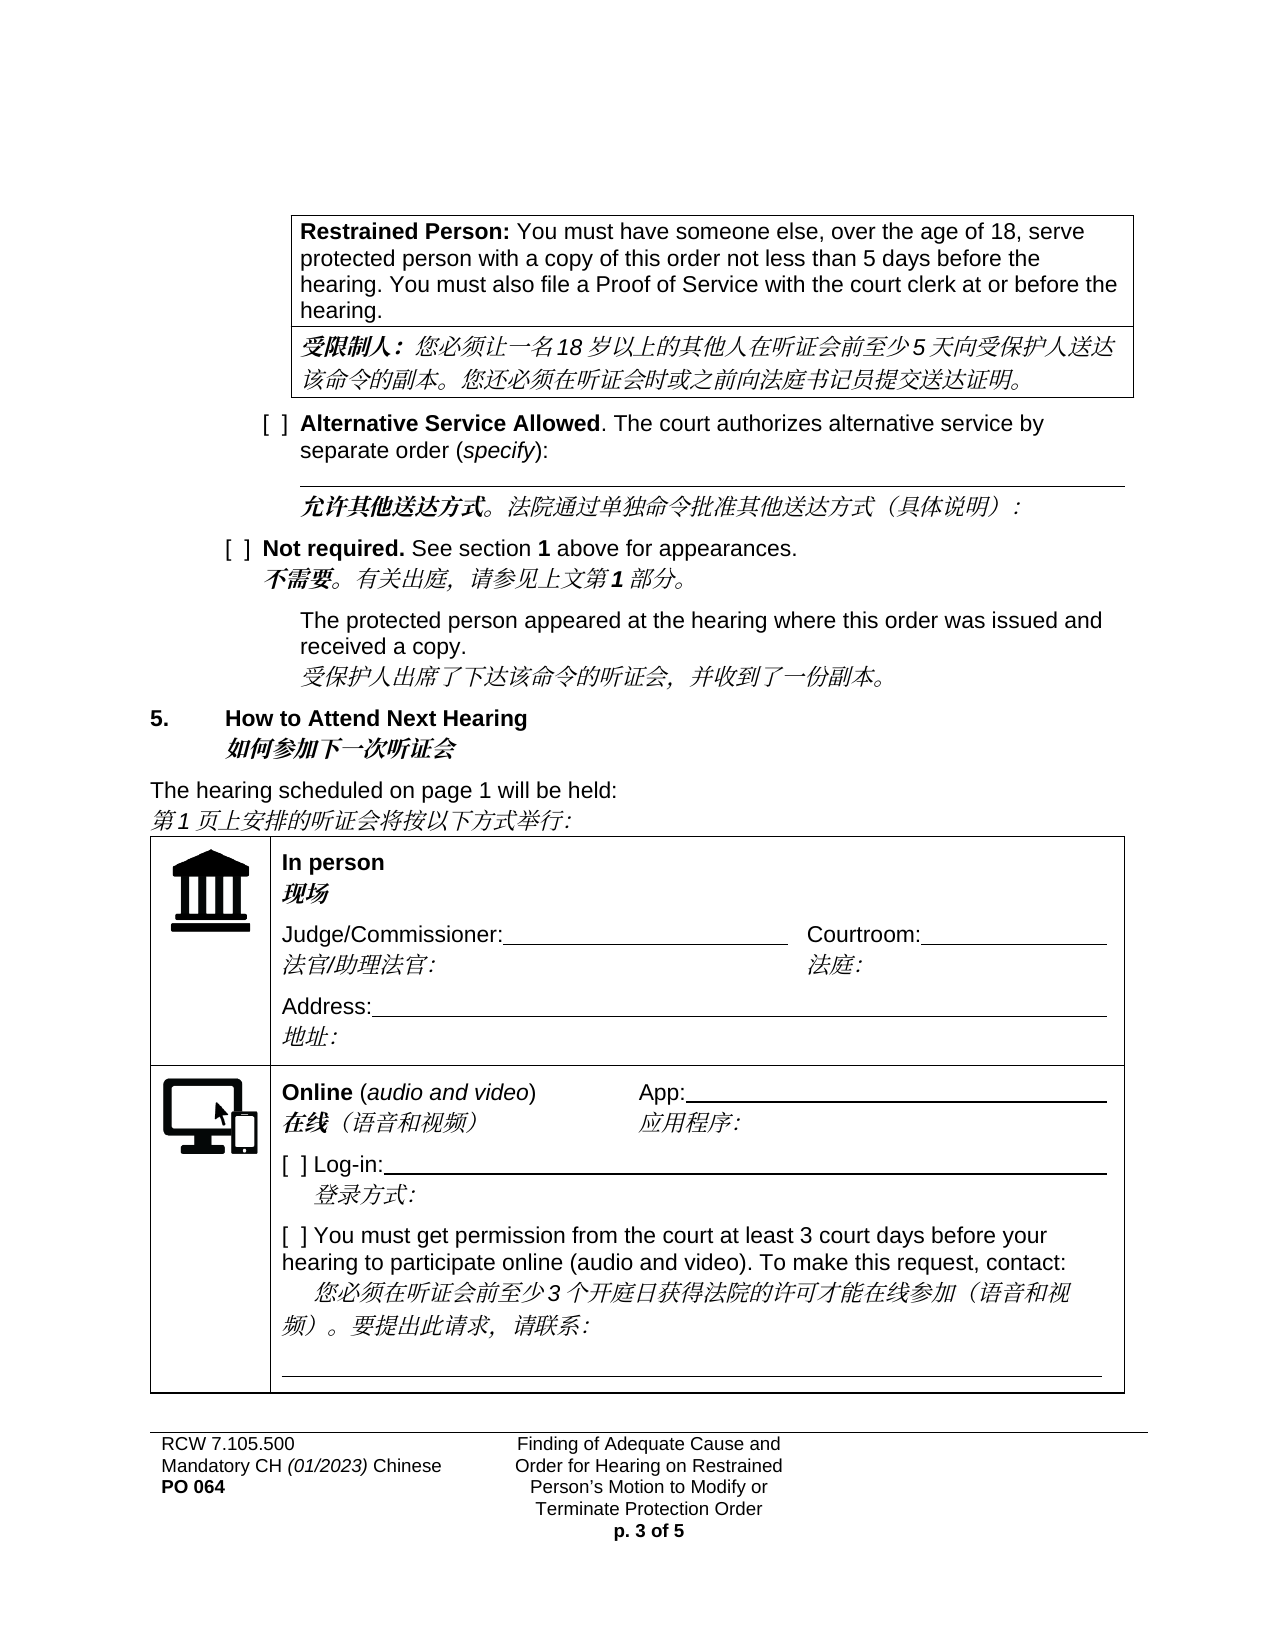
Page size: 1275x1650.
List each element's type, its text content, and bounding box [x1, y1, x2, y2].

text 受保护人出席了下达该命令的听证会，并收到了一份副本。 [300, 659, 1125, 692]
table_header [151, 837, 270, 1065]
text The protected person appeared at the hearing where this order was issued and received a copy. [300, 607, 1125, 659]
table_cell [151, 1066, 270, 1392]
text The hearing scheduled on page 1 will be held: [150, 777, 1125, 803]
text Restrained Person: You must have someone else, over the age of 18, serve protected person with a copy of this order not less than 5 days before the hearing. You must also file a Proof of Service with the court clerk at or before the hearing. [292, 216, 1133, 326]
picture [170, 849, 251, 932]
text [ ] Alternative Service Allowed. The court authorizes alternative service by separate order (specify): [262, 410, 1125, 489]
text 5. How to Attend Next Hearing [150, 705, 1125, 731]
text 第1页上安排的听证会将按以下方式举行： [150, 803, 1125, 836]
picture [163, 1078, 258, 1154]
text 受限制人：您必须让一名18岁以上的其他人在听证会前至少5天向受保护人送达该命令的副本。您还必须在听证会时或之前向法庭书记员提交送达证明。 [292, 327, 1133, 397]
text 允许其他送达方式。法院通过单独命令批准其他送达方式（具体说明）： [262, 489, 1125, 522]
text 不需要。有关出庭，请参见上文第1部分。 [225, 561, 1125, 594]
text 如何参加下一次听证会 [150, 731, 1125, 764]
text [ ] Not required. See section 1 above for appearances. [225, 535, 1125, 561]
table_header In person 现场 Judge/Commissioner: Courtroom: 法官/助理法官： 法庭： Address: 地址： [271, 837, 1124, 1065]
table_cell Online (audio and video) App: 在线（语音和视频） 应用程序： [ ] Log-in: 登录方式： [ ] You must get permission from the court at least 3 court days before your hearing to participate online (audio and video). To make this request, contact: 您必须在听证会前至少3个开庭日获得法院的许可才能在线参加（语音和视频）。要提出此请求，请联系： [271, 1066, 1124, 1392]
